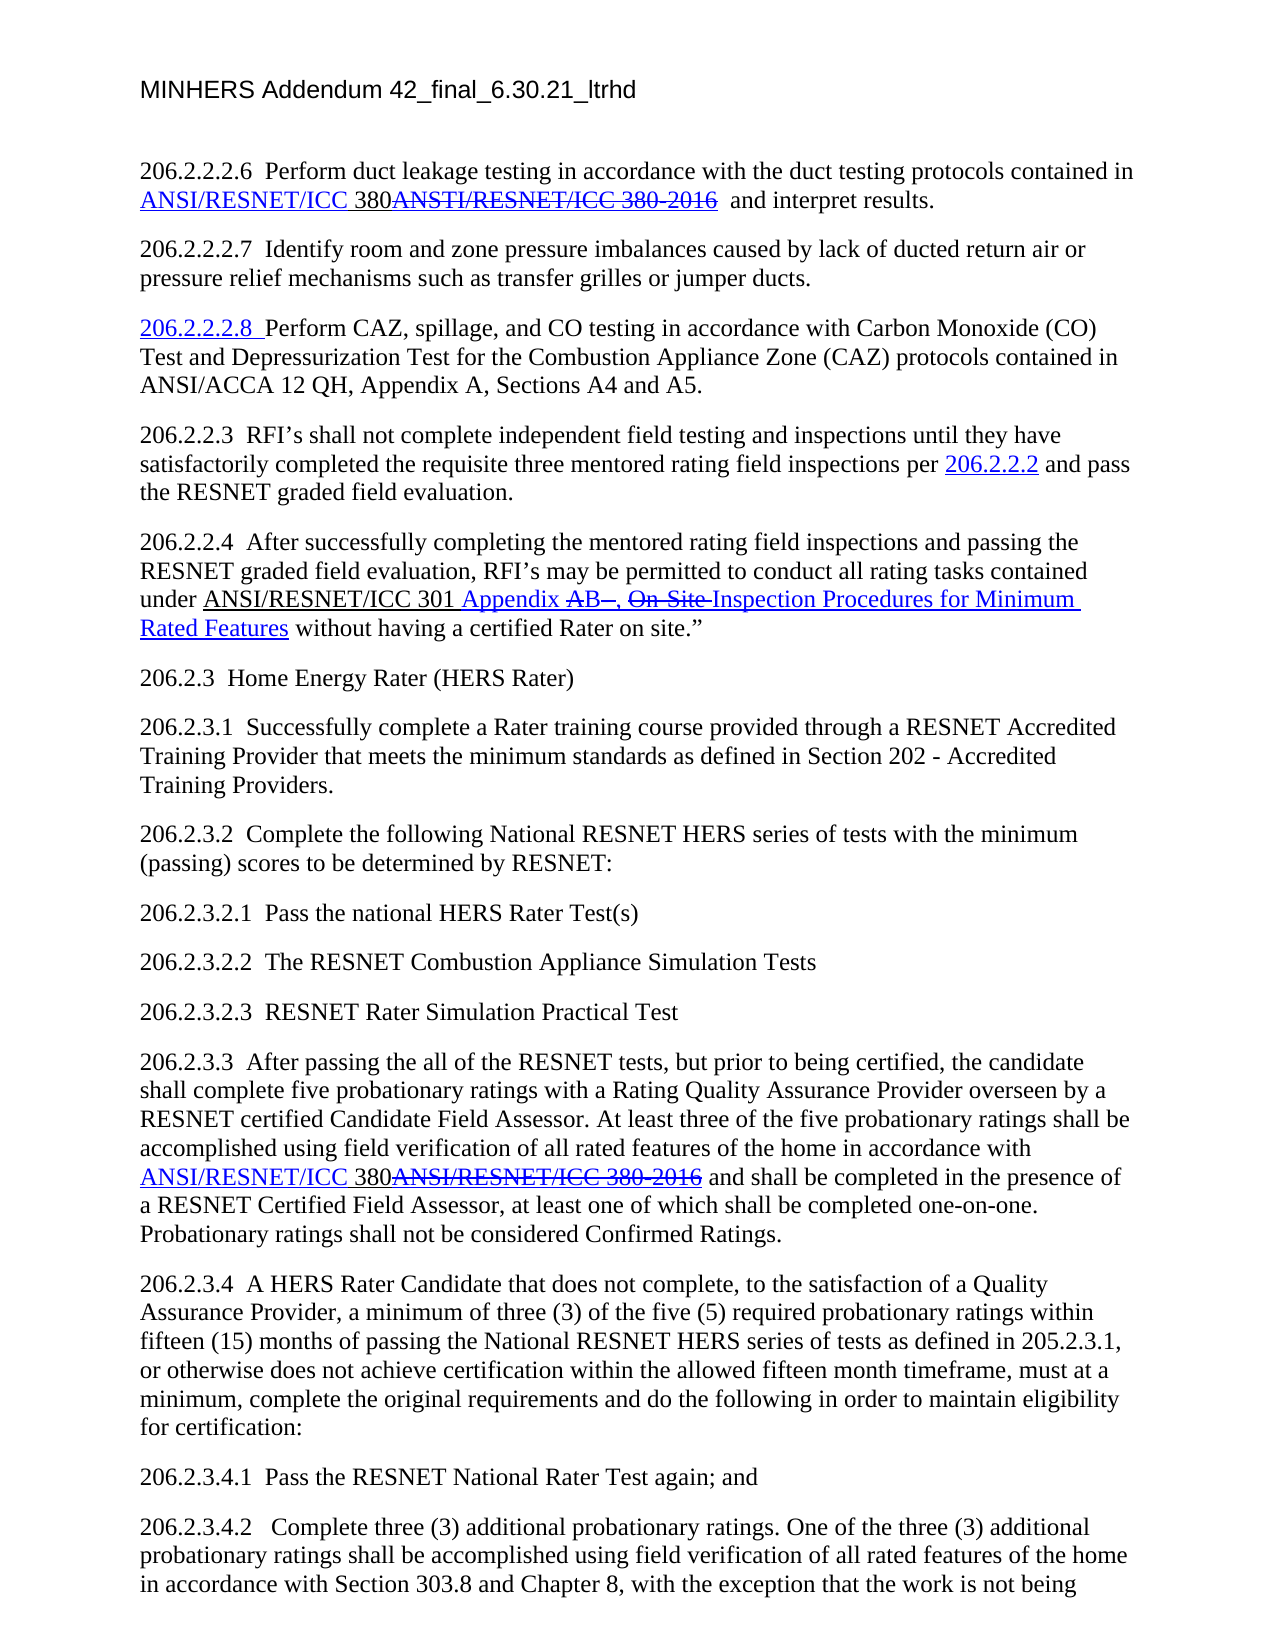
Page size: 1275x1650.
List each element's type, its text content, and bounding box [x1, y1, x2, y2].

subtitle 206.2.3.2.2 The RESNET Combustion Appliance Simulation Tests [139, 947, 1135, 976]
subtitle 206.2.3.2 Complete the following National RESNET HERS series of tests with the minimum (passing) scores to be determined by RESNET: [139, 819, 1135, 877]
subtitle 206.2.3 Home Energy Rater (HERS Rater) [139, 663, 1135, 692]
subtitle 206.2.3.2.3 RESNET Rater Simulation Practical Test [139, 997, 1135, 1026]
subtitle 206.2.2.4 After successfully completing the mentored rating field inspections and passing the RESNET graded field evaluation, RFI’s may be permitted to conduct all rating tasks contained under ANSI/RESNET/ICC 301 Appendix AB- , On-Site Inspection Procedures for Minimum Rated Features without having a certified Rater on site.” [139, 527, 1135, 642]
subtitle 206.2.3.4.1 Pass the RESNET National Rater Test again; and [139, 1462, 1135, 1491]
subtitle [139, 1512, 1135, 1598]
subtitle 206.2.2.2.7 Identify room and zone pressure imbalances caused by lack of ducted return air or pressure relief mechanisms such as transfer grilles or jumper ducts. [139, 234, 1135, 292]
subtitle 206.2.2.2.8 Perform CAZ, spillage, and CO testing in accordance with Carbon Monoxide (CO) Test and Depressurization Test for the Combustion Appliance Zone (CAZ) protocols contained in ANSI/ACCA 12 QH, Appendix A, Sections A4 and A5. [139, 313, 1135, 399]
subtitle 206.2.3.3 After passing the all of the RESNET tests, but prior to being certified, the candidate shall complete five probationary ratings with a Rating Quality Assurance Provider overseen by a RESNET certified Candidate Field Assessor. At least three of the five probationary ratings shall be accomplished using field verification of all rated features of the home in accordance with ANSI/RESNET/ICC 380ANSI/RESNET/ICC 380-2016 and shall be completed in the presence of a RESNET Certified Field Assessor, at least one of which shall be completed one-on-one. Probationary ratings shall not be considered Confirmed Ratings. [139, 1047, 1135, 1248]
subtitle 206.2.3.1 Successfully complete a Rater training course provided through a RESNET Accredited Training Provider that meets the minimum standards as defined in Section 202 - Accredited Training Providers. [139, 712, 1135, 799]
subtitle 206.2.3.2.1 Pass the national HERS Rater Test(s) [139, 898, 1135, 927]
subtitle 206.2.3.4 A HERS Rater Candidate that does not complete, to the satisfaction of a Quality Assurance Provider, a minimum of three (3) of the five (5) required probationary ratings within fifteen (15) months of passing the National RESNET HERS series of tests as defined in 205.2.3.1, or otherwise does not achieve certification within the allowed fifteen month timeframe, must at a minimum, complete the original requirements and do the following in order to maintain eligibility for certification: [139, 1269, 1135, 1441]
subtitle 206.2.2.3 RFI’s shall not complete independent field testing and inspections until they have satisfactorily completed the requisite three mentored rating field inspections per 206.2.2.2 and pass the RESNET graded field evaluation. [139, 420, 1135, 506]
subtitle 206.2.2.2.6 Perform duct leakage testing in accordance with the duct testing protocols contained in ANSI/RESNET/ICC 380ANSTI/RESNET/ICC 380-2016 and interpret results. [139, 156, 1135, 214]
